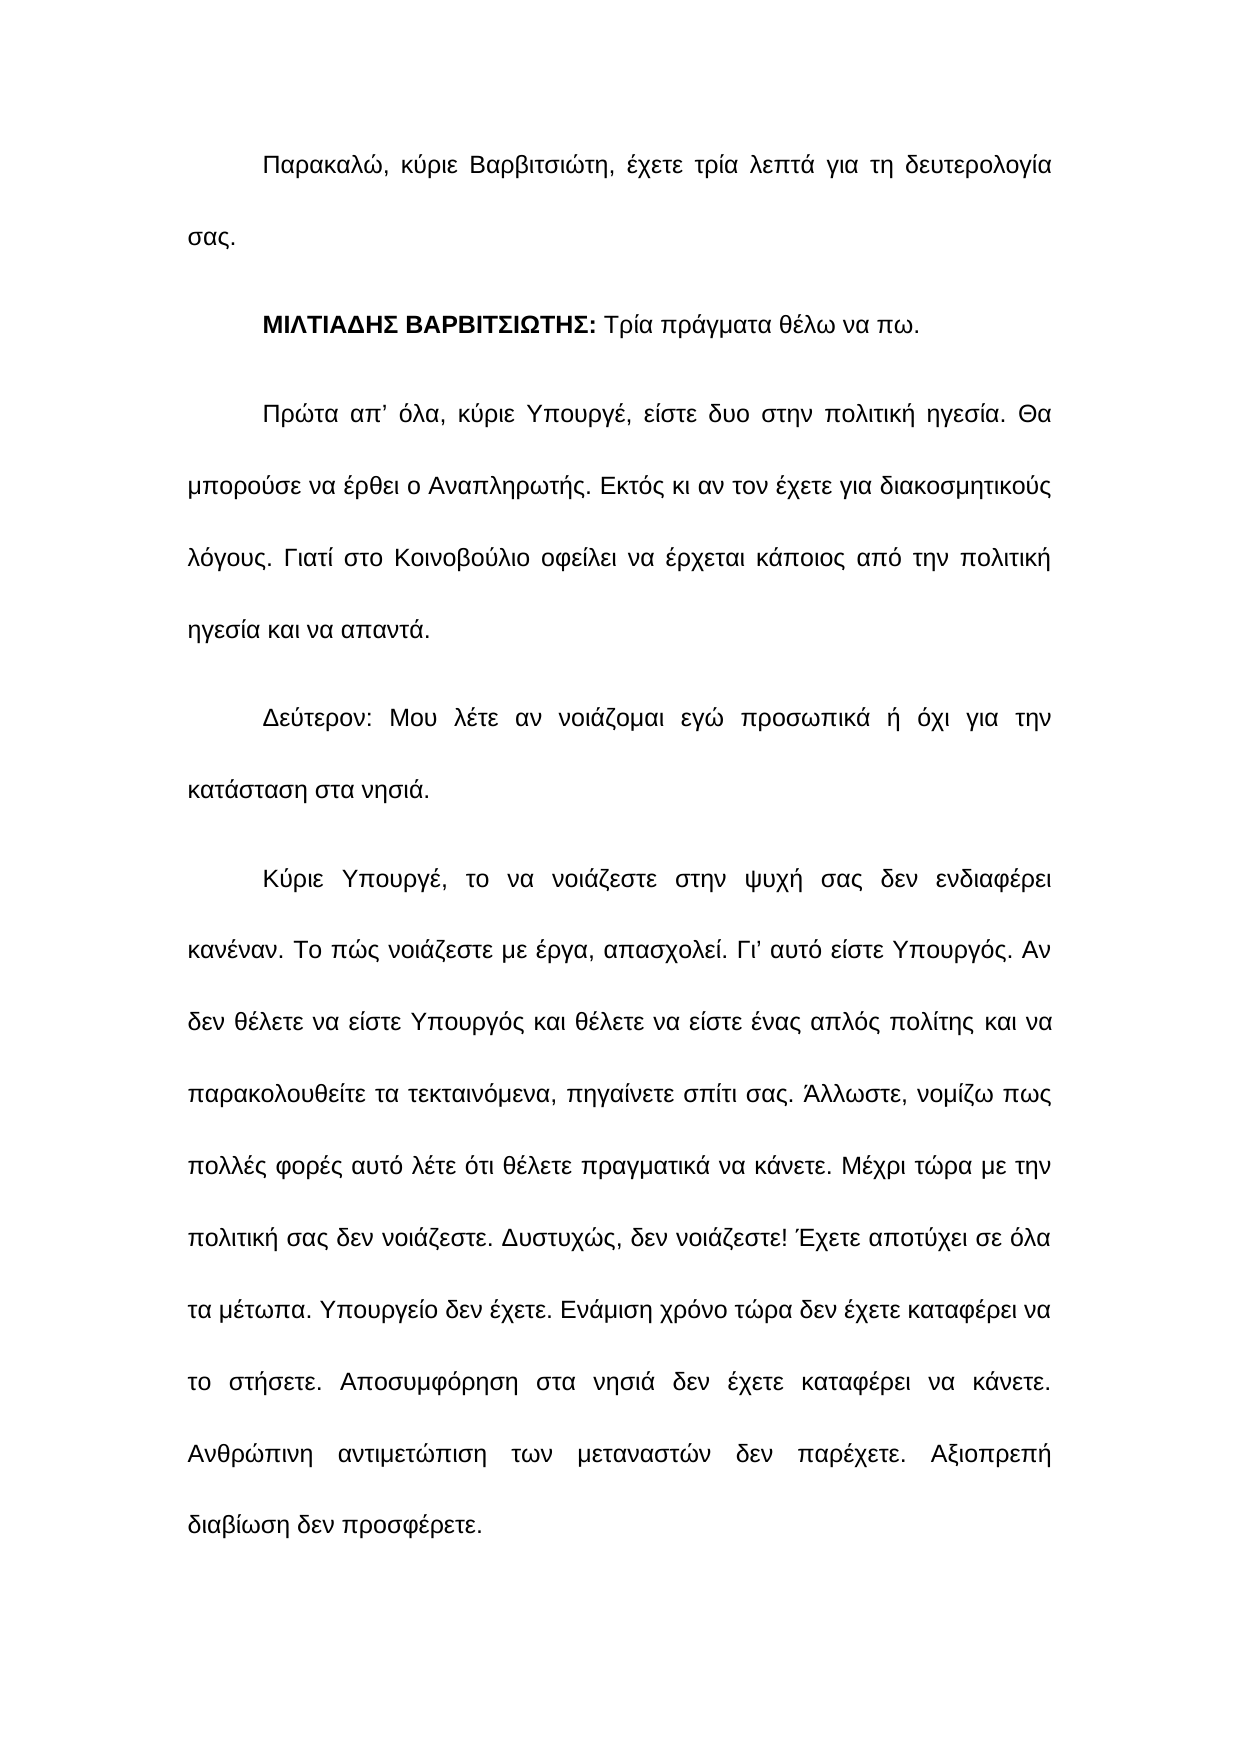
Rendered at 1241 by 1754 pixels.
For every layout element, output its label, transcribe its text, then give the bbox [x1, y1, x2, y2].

text ΜΙΛΤΙΑΔΗΣ ΒΑΡΒΙΤΣΙΩΤΗΣ: Τρία πράγματα θέλω να πω. [187, 310, 1053, 339]
text Παρακαλώ, κύριε Βαρβιτσιώτη, έχετε τρία λεπτά για τη δευτερολογία σας. [187, 150, 1053, 251]
text Πρώτα απ’ όλα, κύριε Υπουργέ, είστε δυο στην πολιτική ηγεσία. Θα μπορούσε να έρθει ο Αναπληρωτής. Εκτός κι αν τον έχετε για διακοσμητικούς λόγους. Γιατί στο Κοινοβούλιο οφείλει να έρχεται κάποιος από την πολιτική ηγεσία και να απαντά. [187, 399, 1053, 643]
text Κύριε Υπουργέ, το να νοιάζεστε στην ψυχή σας δεν ενδιαφέρει κανέναν. Το πώς νοιάζεστε με έργα, απασχολεί. Γι’ αυτό είστε Υπουργός. Αν δεν θέλετε να είστε Υπουργός και θέλετε να είστε ένας απλός πολίτης και να παρακολουθείτε τα τεκταινόμενα, πηγαίνετε σπίτι σας. Άλλωστε, νομίζω πως πολλές φορές αυτό λέτε ότι θέλετε πραγματικά να κάνετε. Μέχρι τώρα με την πολιτική σας δεν νοιάζεστε. Δυστυχώς, δεν νοιάζεστε! Έχετε αποτύχει σε όλα τα μέτωπα. Υπουργείο δεν έχετε. Ενάμιση χρόνο τώρα δεν έχετε καταφέρει να το στήσετε. Αποσυμφόρηση στα νησιά δεν έχετε καταφέρει να κάνετε. Ανθρώπινη αντιμετώπιση των μεταναστών δεν παρέχετε. Αξιοπρεπή διαβίωση δεν προσφέρετε. [187, 863, 1053, 1539]
text Δεύτερον: Μου λέτε αν νοιάζομαι εγώ προσωπικά ή όχι για την κατάσταση στα νησιά. [187, 703, 1053, 804]
